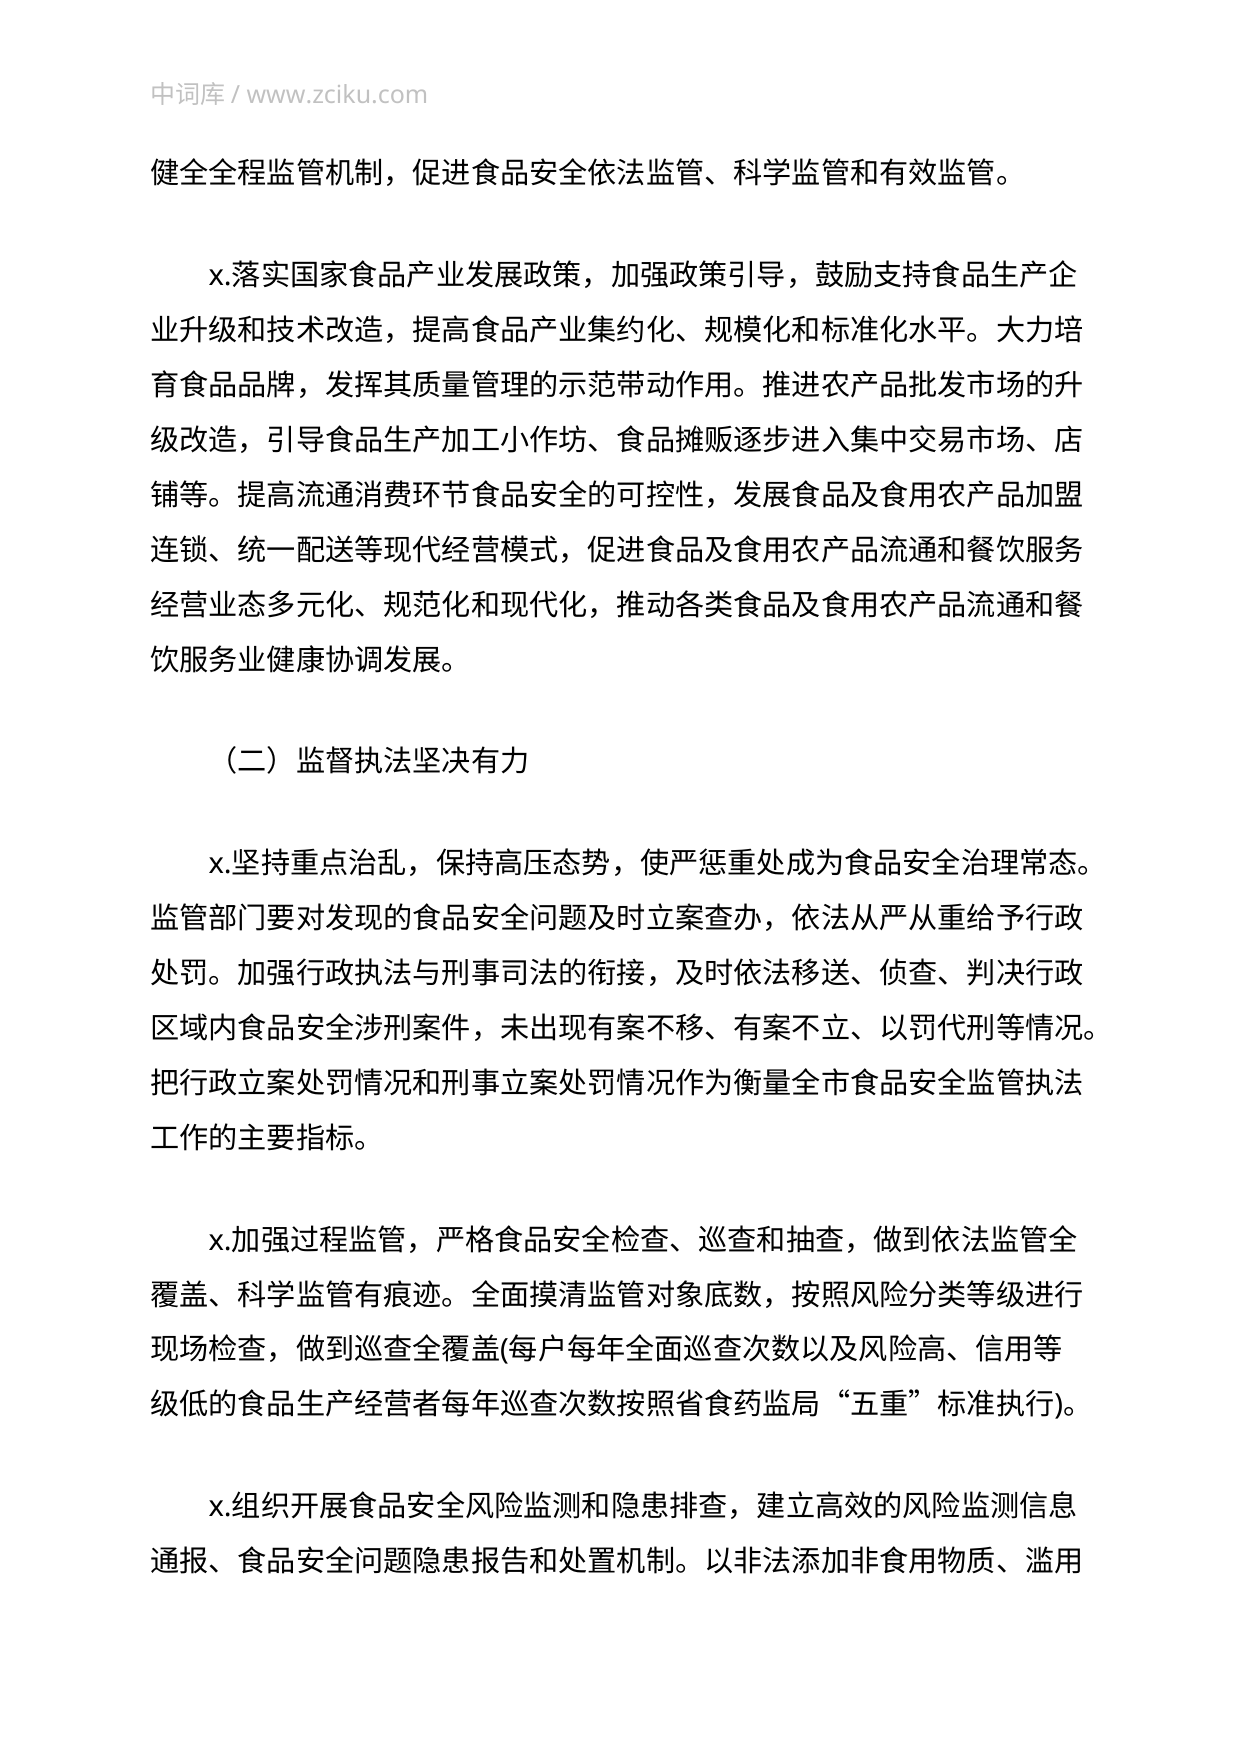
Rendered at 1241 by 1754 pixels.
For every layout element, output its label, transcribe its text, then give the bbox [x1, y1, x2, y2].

text x.落实国家食品产业发展政策，加强政策引导，鼓励支持食品生产企业升级和技术改造，提高食品产业集约化、规模化和标准化水平。大力培育食品品牌，发挥其质量管理的示范带动作用。推进农产品批发市场的升级改造，引导食品生产加工小作坊、食品摊贩逐步进入集中交易市场、店铺等。提高流通消费环节食品安全的可控性，发展食品及食用农产品加盟连锁、统一配送等现代经营模式，促进食品及食用农产品流通和餐饮服务经营业态多元化、规范化和现代化，推动各类食品及食用农产品流通和餐饮服务业健康协调发展。 [150, 252, 1090, 678]
text x.坚持重点治乱，保持高压态势，使严惩重处成为食品安全治理常态。监管部门要对发现的食品安全问题及时立案查办，依法从严从重给予行政处罚。加强行政执法与刑事司法的衔接，及时依法移送、侦查、判决行政区域内食品安全涉刑案件，未出现有案不移、有案不立、以罚代刑等情况。把行政立案处罚情况和刑事立案处罚情况作为衡量全市食品安全监管执法工作的主要指标。 [150, 840, 1090, 1157]
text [150, 1483, 1090, 1580]
text x.加强过程监管，严格食品安全检查、巡查和抽查，做到依法监管全覆盖、科学监管有痕迹。全面摸清监管对象底数，按照风险分类等级进行现场检查，做到巡查全覆盖(每户每年全面巡查次数以及风险高、信用等级低的食品生产经营者每年巡查次数按照省食药监局“五重”标准执行)。 [150, 1216, 1090, 1423]
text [150, 150, 1090, 192]
text （二）监督执法坚决有力 [150, 738, 1090, 780]
